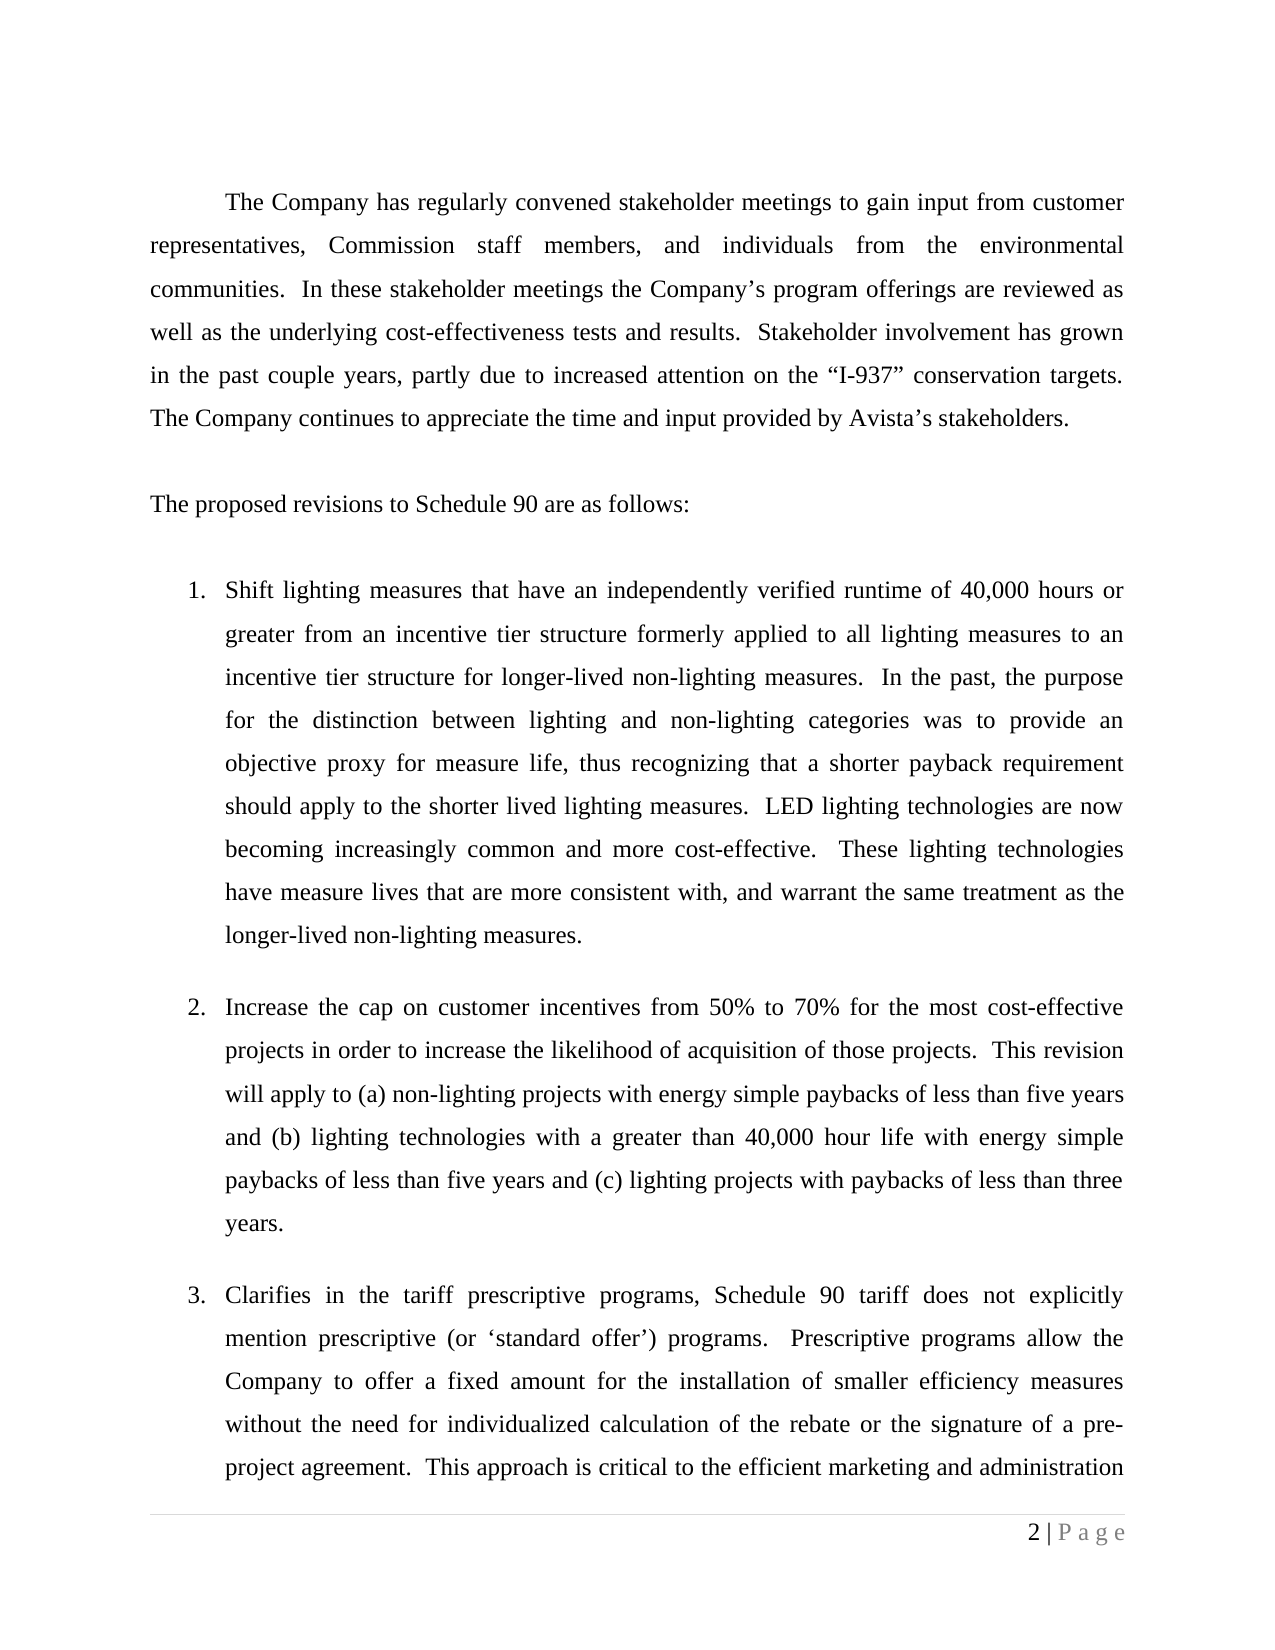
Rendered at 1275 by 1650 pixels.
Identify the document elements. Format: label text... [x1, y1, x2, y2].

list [187, 1280, 1125, 1481]
list Increase the cap on customer incentives from 50% to 70% for the most cost-effective projects in order to increase the likelihood of acquisition of those projects. This revision will apply to (a) non-lighting projects with energy simple paybacks of less than five years and (b) lighting technologies with a greater than 40,000 hour life with energy simple paybacks of less than five years and (c) lighting projects with paybacks of less than three years. [187, 992, 1125, 1237]
text The Company has regularly convened stakeholder meetings to gain input from customer representatives, Commission staff members, and individuals from the environmental communities. In these stakeholder meetings the Company’s program offerings are reviewed as well as the underlying cost-effectiveness tests and results. Stakeholder involvement has grown in the past couple years, partly due to increased attention on the “I-937” conservation targets. The Company continues to appreciate the time and input provided by Avista’s stakeholders. [150, 187, 1125, 432]
list Shift lighting measures that have an independently verified runtime of 40,000 hours or greater from an incentive tier structure formerly applied to all lighting measures to an incentive tier structure for longer-lived non-lighting measures. In the past, the purpose for the distinction between lighting and non-lighting categories was to provide an objective proxy for measure life, thus recognizing that a shorter payback requirement should apply to the shorter lived lighting measures. LED lighting technologies are now becoming increasingly common and more cost-effective. These lighting technologies have measure lives that are more consistent with, and warrant the same treatment as the longer-lived non-lighting measures. [187, 576, 1125, 949]
text The proposed revisions to Schedule 90 are as follows: [150, 489, 1125, 518]
